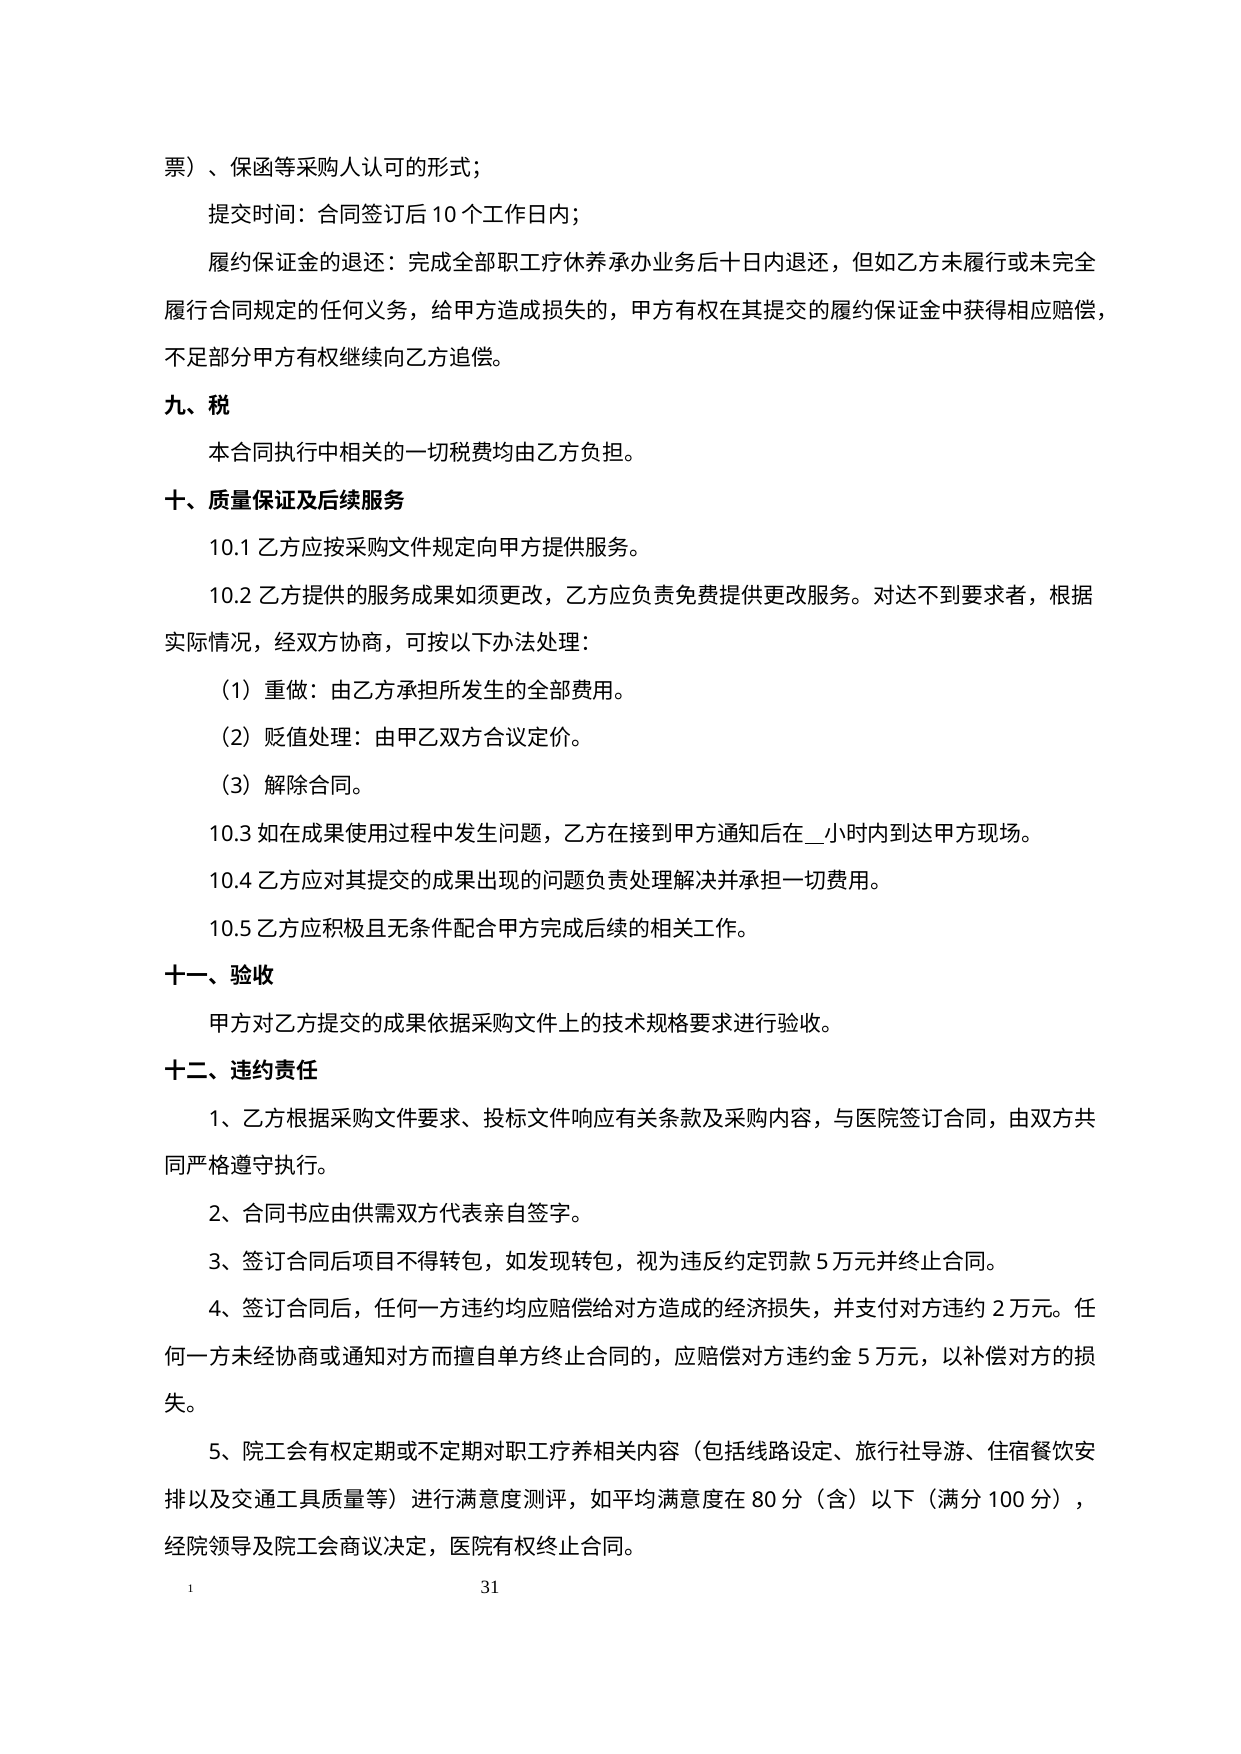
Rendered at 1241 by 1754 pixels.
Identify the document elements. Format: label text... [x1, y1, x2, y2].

text 10.3 如在成果使用过程中发生问题，乙方在接到甲方通知后在 小时内到达甲方现场。 [164, 816, 1096, 847]
text 九、税 [164, 388, 1096, 419]
text 5、院工会有权定期或不定期对职工疗养相关内容（包括线路设定、旅行社导游、住宿餐饮安排以及交通工具质量等）进行满意度测评，如平均满意度在80分（含）以下（满分100分），经院领导及院工会商议决定，医院有权终止合同。 [164, 1434, 1096, 1561]
text 10.4 乙方应对其提交的成果出现的问题负责处理解决并承担一切费用。 [164, 863, 1096, 895]
text （1）重做：由乙方承担所发生的全部费用。 [164, 673, 1096, 704]
text 2、合同书应由供需双方代表亲自签字。 [164, 1196, 1096, 1228]
text 履约保证金的退还：完成全部职工疗休养承办业务后十日内退还，但如乙方未履行或未完全履行合同规定的任何义务，给甲方造成损失的，甲方有权在其提交的履约保证金中获得相应赔偿，不足部分甲方有权继续向乙方追偿。 [164, 245, 1096, 372]
text 1、乙方根据采购文件要求、投标文件响应有关条款及采购内容，与医院签订合同，由双方共同严格遵守执行。 [164, 1101, 1096, 1180]
text 十、质量保证及后续服务 [164, 483, 1096, 514]
text 10.5乙方应积极且无条件配合甲方完成后续的相关工作。 [164, 911, 1096, 943]
text （2）贬值处理：由甲乙双方合议定价。 [164, 720, 1096, 752]
text 十一、验收 [164, 958, 1096, 990]
text （3）解除合同。 [164, 768, 1096, 800]
text 10.2 乙方提供的服务成果如须更改，乙方应负责免费提供更改服务。对达不到要求者，根据实际情况，经双方协商，可按以下办法处理： [164, 578, 1096, 657]
text 3、签订合同后项目不得转包，如发现转包，视为违反约定罚款5万元并终止合同。 [164, 1244, 1096, 1275]
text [164, 150, 1096, 182]
text 4、签订合同后，任何一方违约均应赔偿给对方造成的经济损失，并支付对方违约2万元。任何一方未经协商或通知对方而擅自单方终止合同的，应赔偿对方违约金5万元，以补偿对方的损失。 [164, 1291, 1096, 1418]
text 提交时间：合同签订后10个工作日内； [164, 197, 1096, 229]
text 本合同执行中相关的一切税费均由乙方负担。 [164, 435, 1096, 467]
text 十二、违约责任 [164, 1053, 1096, 1085]
text 10.1 乙方应按采购文件规定向甲方提供服务。 [164, 530, 1096, 562]
text 甲方对乙方提交的成果依据采购文件上的技术规格要求进行验收。 [164, 1006, 1096, 1038]
